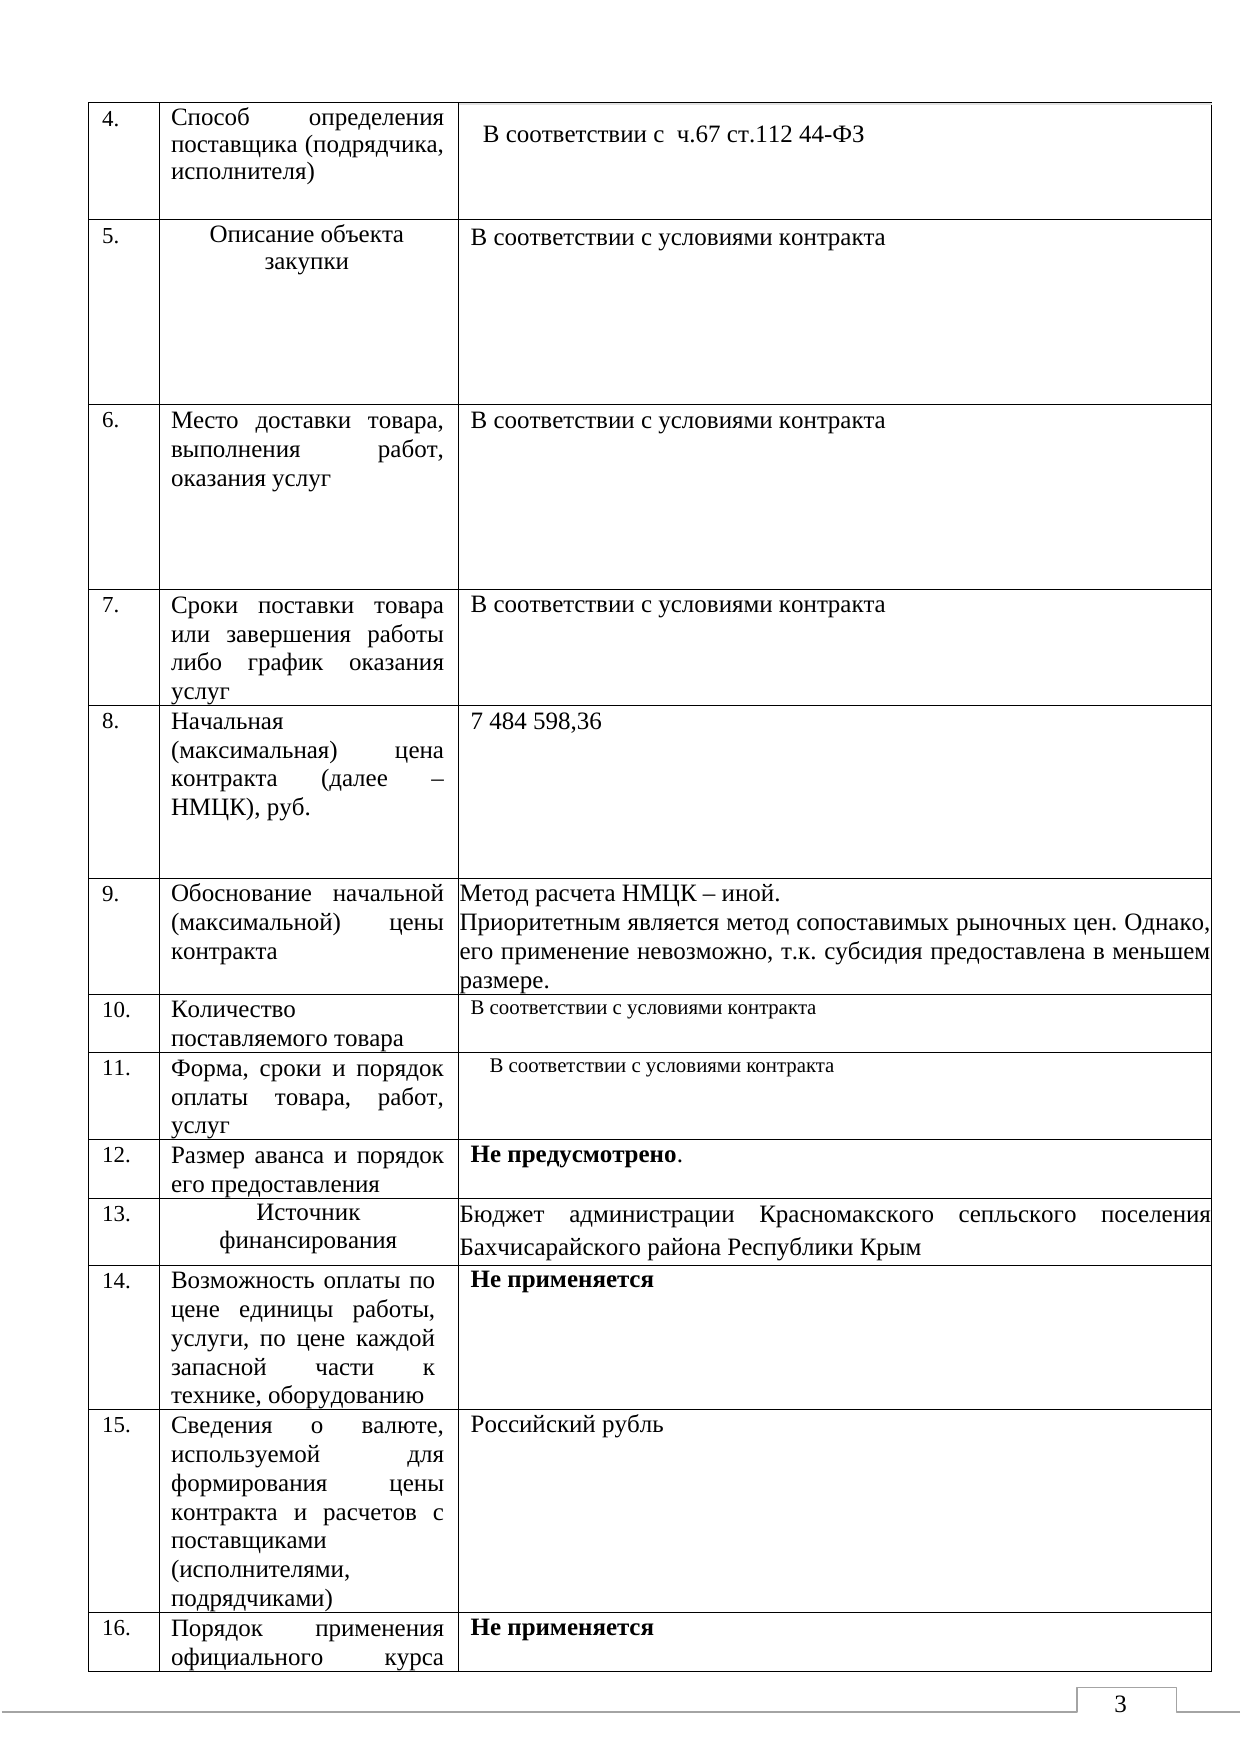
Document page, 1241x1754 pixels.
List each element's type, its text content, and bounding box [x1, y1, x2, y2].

table_cell 9. [89, 879, 159, 993]
table_cell 11. [89, 1053, 159, 1139]
table_cell 7. [89, 590, 159, 705]
table_cell Сведения о валюте, используемой для формирования цены контракта и расчетов с поставщиками (исполнителями, подрядчиками) [160, 1410, 458, 1612]
table_cell 12. [89, 1140, 159, 1198]
table_cell В соответствии с условиями контракта [459, 995, 1211, 1052]
table_cell 6. [89, 405, 159, 589]
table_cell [160, 1613, 458, 1671]
table_cell 13. [89, 1199, 159, 1264]
table_cell Размер аванса и порядок его предоставления [160, 1140, 458, 1198]
table_cell Не предусмотрено. [459, 1140, 1211, 1198]
table_cell Начальная (максимальная) цена контракта (далее – НМЦК), руб. [160, 706, 458, 877]
table_cell 10. [89, 995, 159, 1052]
table_cell 8. [89, 706, 159, 877]
table_cell 15. [89, 1410, 159, 1612]
table_cell В соответствии с условиями контракта [459, 590, 1211, 705]
table_cell Возможность оплаты по цене единицы работы, услуги, по цене каждой запасной части к технике, оборудованию [160, 1266, 458, 1409]
table_cell Способ определения поставщика (подрядчика, исполнителя) [160, 103, 458, 219]
table_cell Количество поставляемого товара [160, 995, 458, 1052]
table_cell Место доставки товара, выполнения работ, оказания услуг [160, 405, 458, 589]
table_cell 14. [89, 1266, 159, 1409]
table_cell 16. [89, 1613, 159, 1671]
table_cell Метод расчета НМЦК – иной. Приоритетным является метод сопоставимых рыночных цен. Однако, его применение невозможно, т.к. субсидия предоставлена в меньшем размере. [459, 879, 1211, 993]
table_cell В соответствии с условиями контракта [459, 220, 1211, 404]
table_cell Источник финансирования [160, 1199, 458, 1264]
table_cell [459, 105, 1211, 219]
table_cell Форма, сроки и порядок оплаты товара, работ, услуг [160, 1053, 458, 1139]
table_cell Российский рубль [459, 1410, 1211, 1612]
table_cell 7 484 598,36 [459, 706, 1211, 877]
table_cell Сроки поставки товара или завершения работы либо график оказания услуг [160, 590, 458, 705]
table_cell 4. [89, 103, 159, 219]
table_cell 5. [89, 220, 159, 404]
table_cell Обоснование начальной (максимальной) цены контракта [160, 879, 458, 993]
table_cell Не применяется [459, 1266, 1211, 1409]
table_cell В соответствии с условиями контракта [459, 1053, 1211, 1139]
table_cell Не применяется [459, 1613, 1211, 1671]
table_cell В соответствии с условиями контракта [459, 405, 1211, 589]
table_cell Описание объекта закупки [160, 220, 458, 404]
table_cell Бюджет администрации Красномакского сепльского поселения Бахчисарайского района Республики Крым [459, 1199, 1211, 1264]
